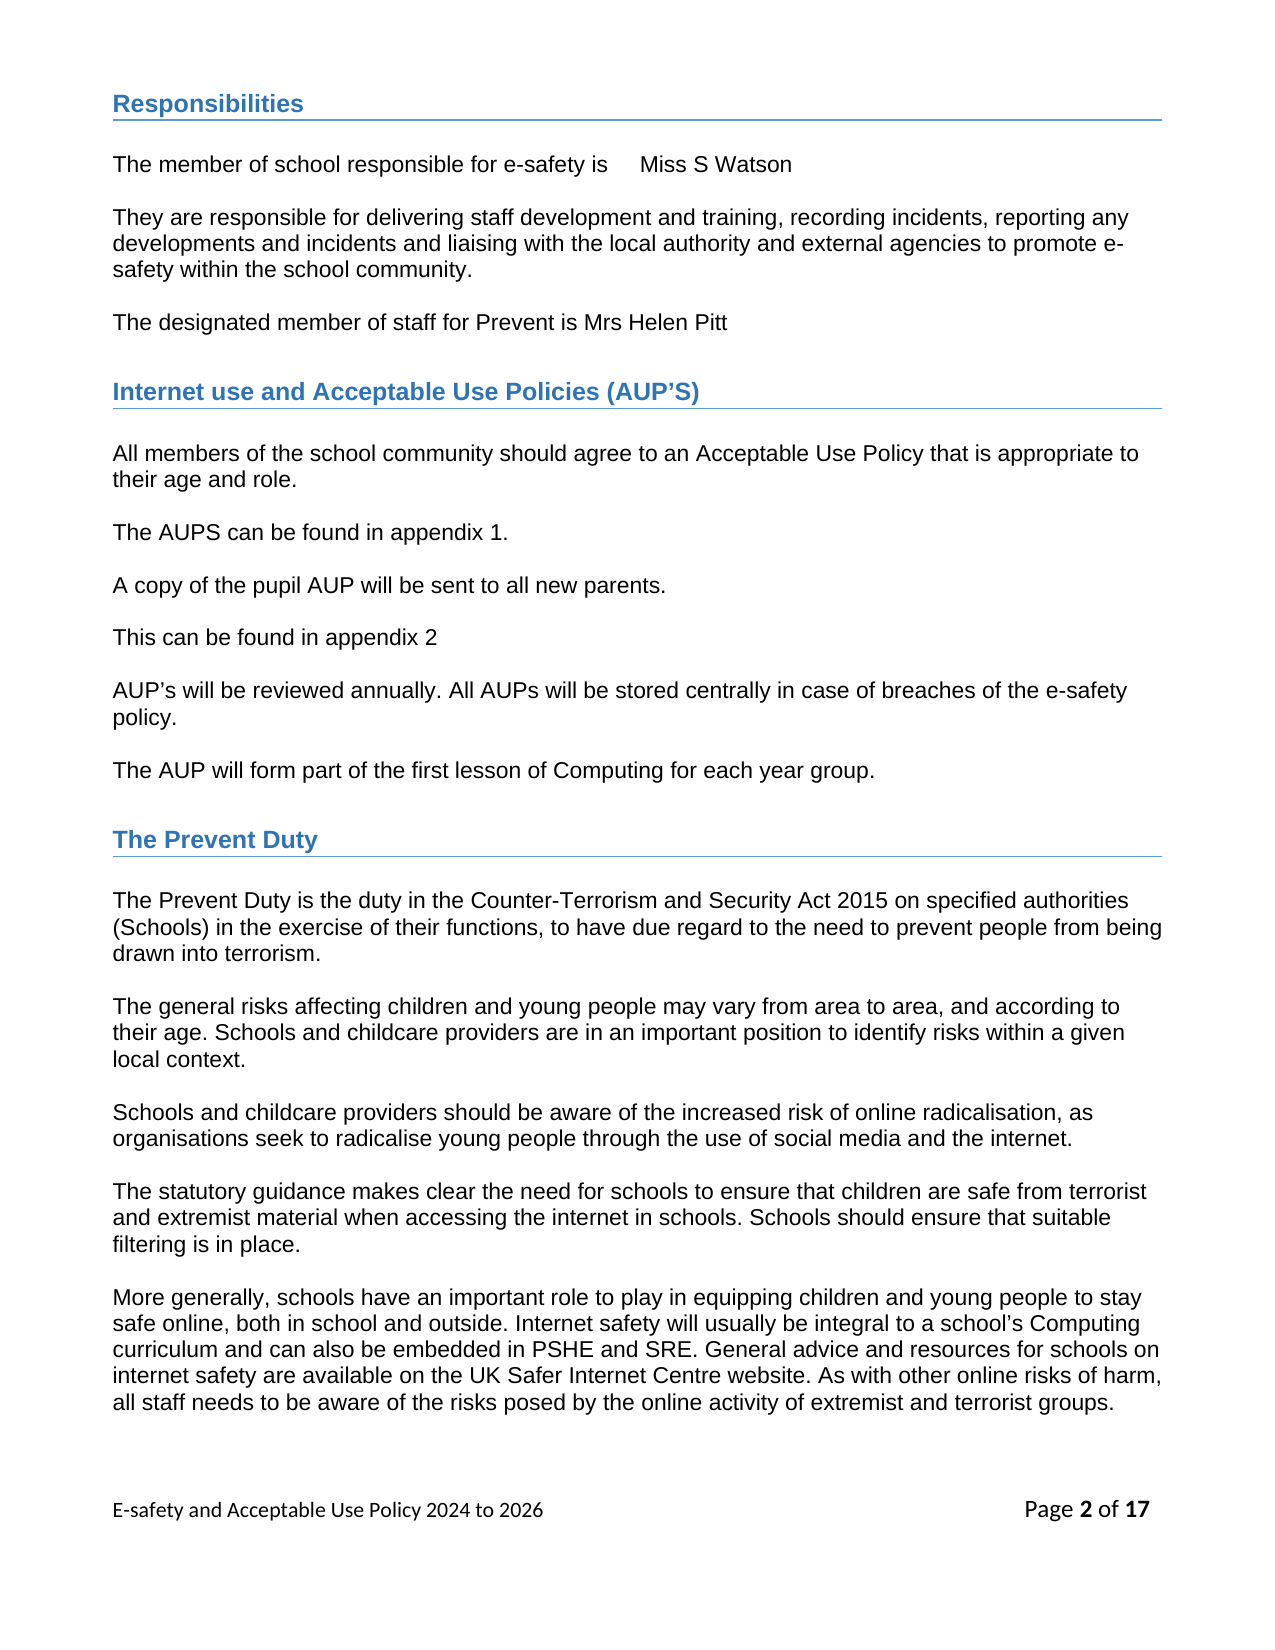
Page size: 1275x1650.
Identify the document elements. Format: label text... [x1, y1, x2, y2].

text They are responsible for delivering staff development and training, recording incidents, reporting any developments and incidents and liaising with the local authority and external agencies to promote e-safety within the school community. [112, 177, 1162, 283]
text The member of school responsible for e-safety is Miss S Watson [112, 125, 1162, 177]
subtitle The Prevent Duty [112, 825, 1162, 857]
text A copy of the pupil AUP will be sent to all new parents. This can be found in appendix 2 [112, 572, 1162, 677]
text Schools and childcare providers should be aware of the increased risk of online radicalisation, as organisations seek to radicalise young people through the use of social media and the internet. [112, 1099, 1162, 1178]
text The general risks affecting children and young people may vary from area to area, and according to their age. Schools and childcare providers are in an important position to identify risks within a given local context. [112, 993, 1162, 1099]
text The Prevent Duty is the duty in the Counter-Terrorism and Security Act 2015 on specified authorities (Schools) in the exercise of their functions, to have due regard to the need to prevent people from being drawn into terrorism. [112, 861, 1162, 993]
text AUP’s will be reviewed annually. All AUPs will be stored centrally in case of breaches of the e-safety policy. [112, 677, 1162, 757]
subtitle Responsibilities [112, 89, 1162, 121]
subtitle Internet use and Acceptable Use Policies (AUP’S) [112, 377, 1162, 409]
text The AUP will form part of the first lesson of Computing for each year group. [112, 757, 1162, 783]
text The designated member of staff for Prevent is Mrs Helen Pitt [112, 309, 1162, 336]
text All members of the school community should agree to an Acceptable Use Policy that is appropriate to their age and role. The AUPS can be found in appendix 1. [112, 413, 1162, 572]
text The statutory guidance makes clear the need for schools to ensure that children are safe from terrorist and extremist material when accessing the internet in schools. Schools should ensure that suitable filtering is in place. More generally, schools have an important role to play in equipping children and young people to stay safe online, both in school and outside. Internet safety will usually be integral to a school’s Computing curriculum and can also be embedded in PSHE and SRE. General advice and resources for schools on internet safety are available on the UK Safer Internet Centre website. As with other online risks of harm, all staff needs to be aware of the risks posed by the online activity of extremist and terrorist groups. [112, 1178, 1162, 1442]
